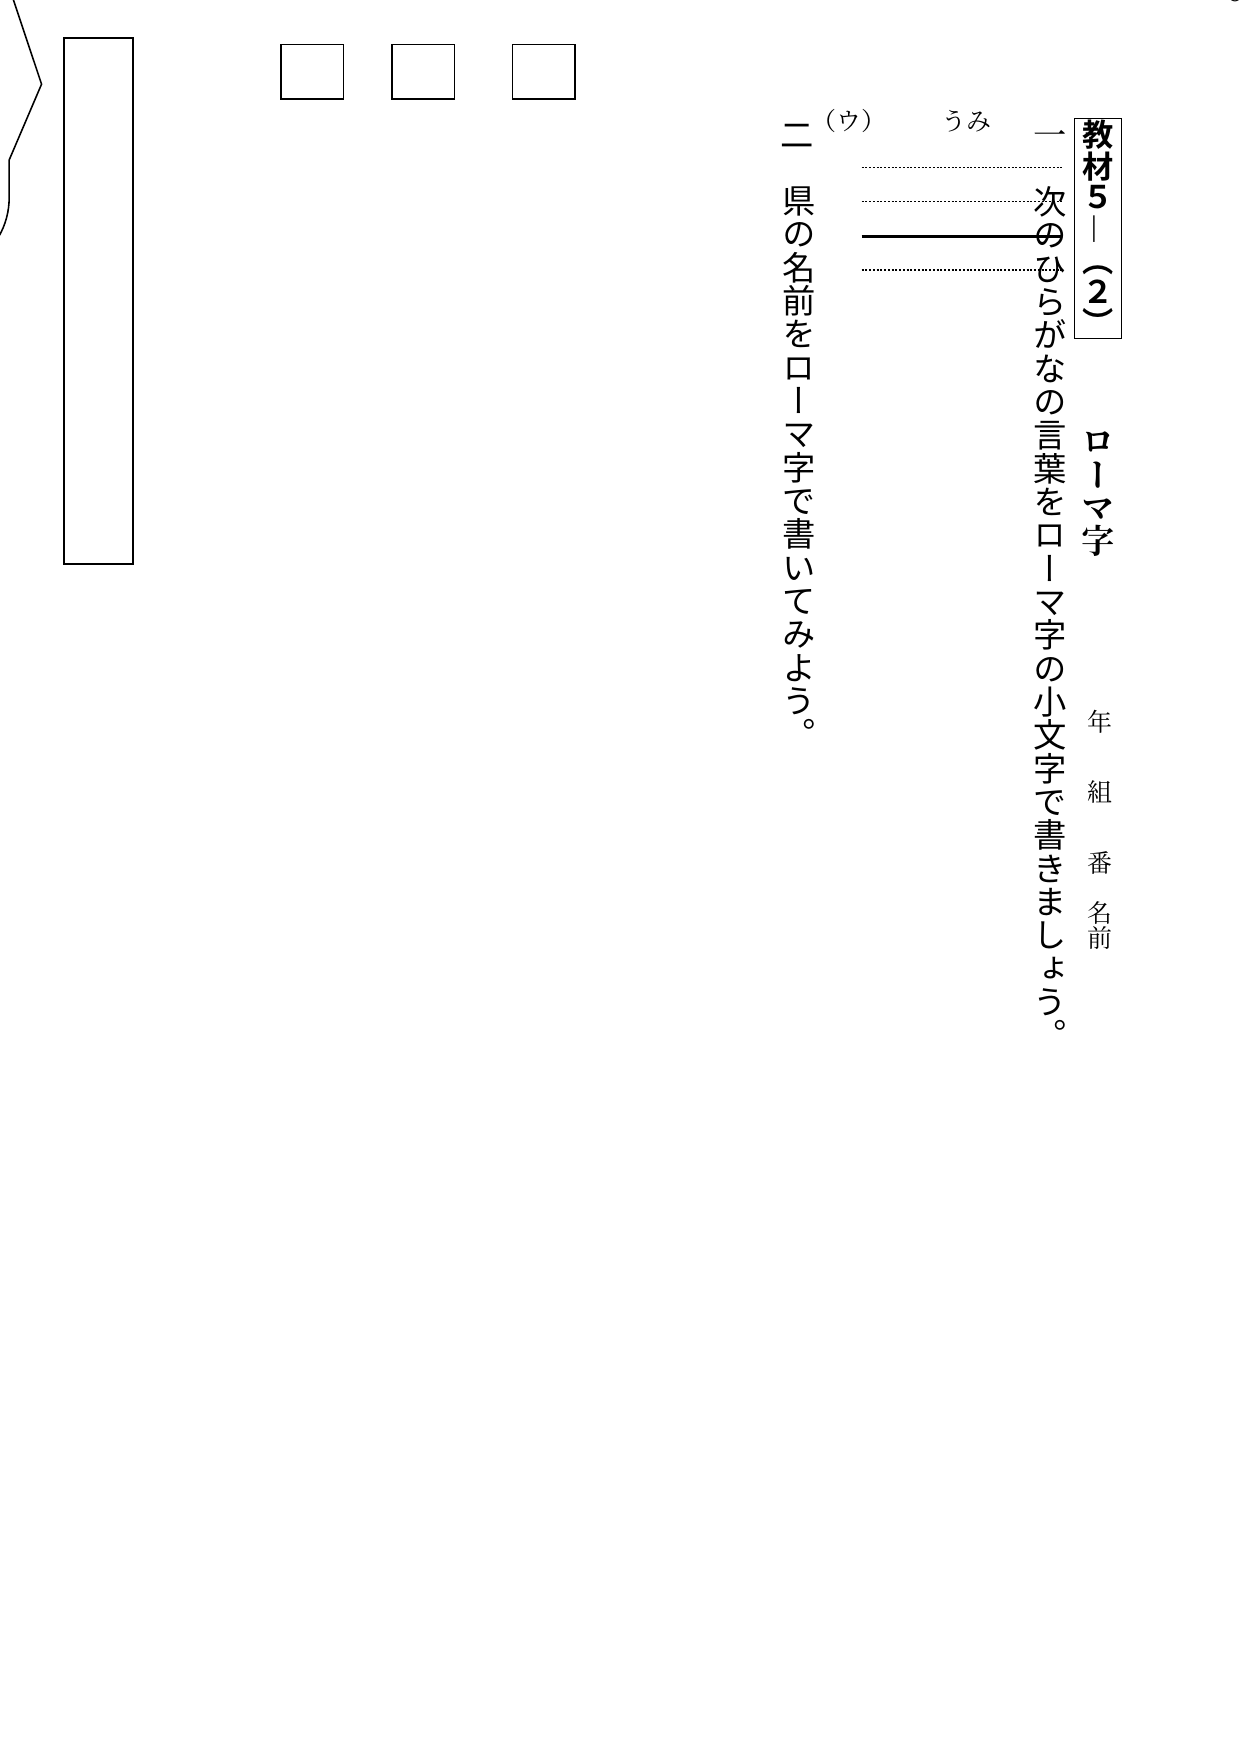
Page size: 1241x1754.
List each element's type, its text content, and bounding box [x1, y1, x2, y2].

text 教材５―（２） ローマ字 年 組 番 名前 [1074, 339, 1122, 1636]
text 一 次のひらがなの言葉をローマ字の小文字で書きましょう。 [1026, 118, 1074, 1636]
text 教材５―（２） ローマ字 年 組 番 名前 [1075, 119, 1121, 338]
list 二 県の名前をローマ字で書いてみよう。 [773, 118, 821, 1636]
